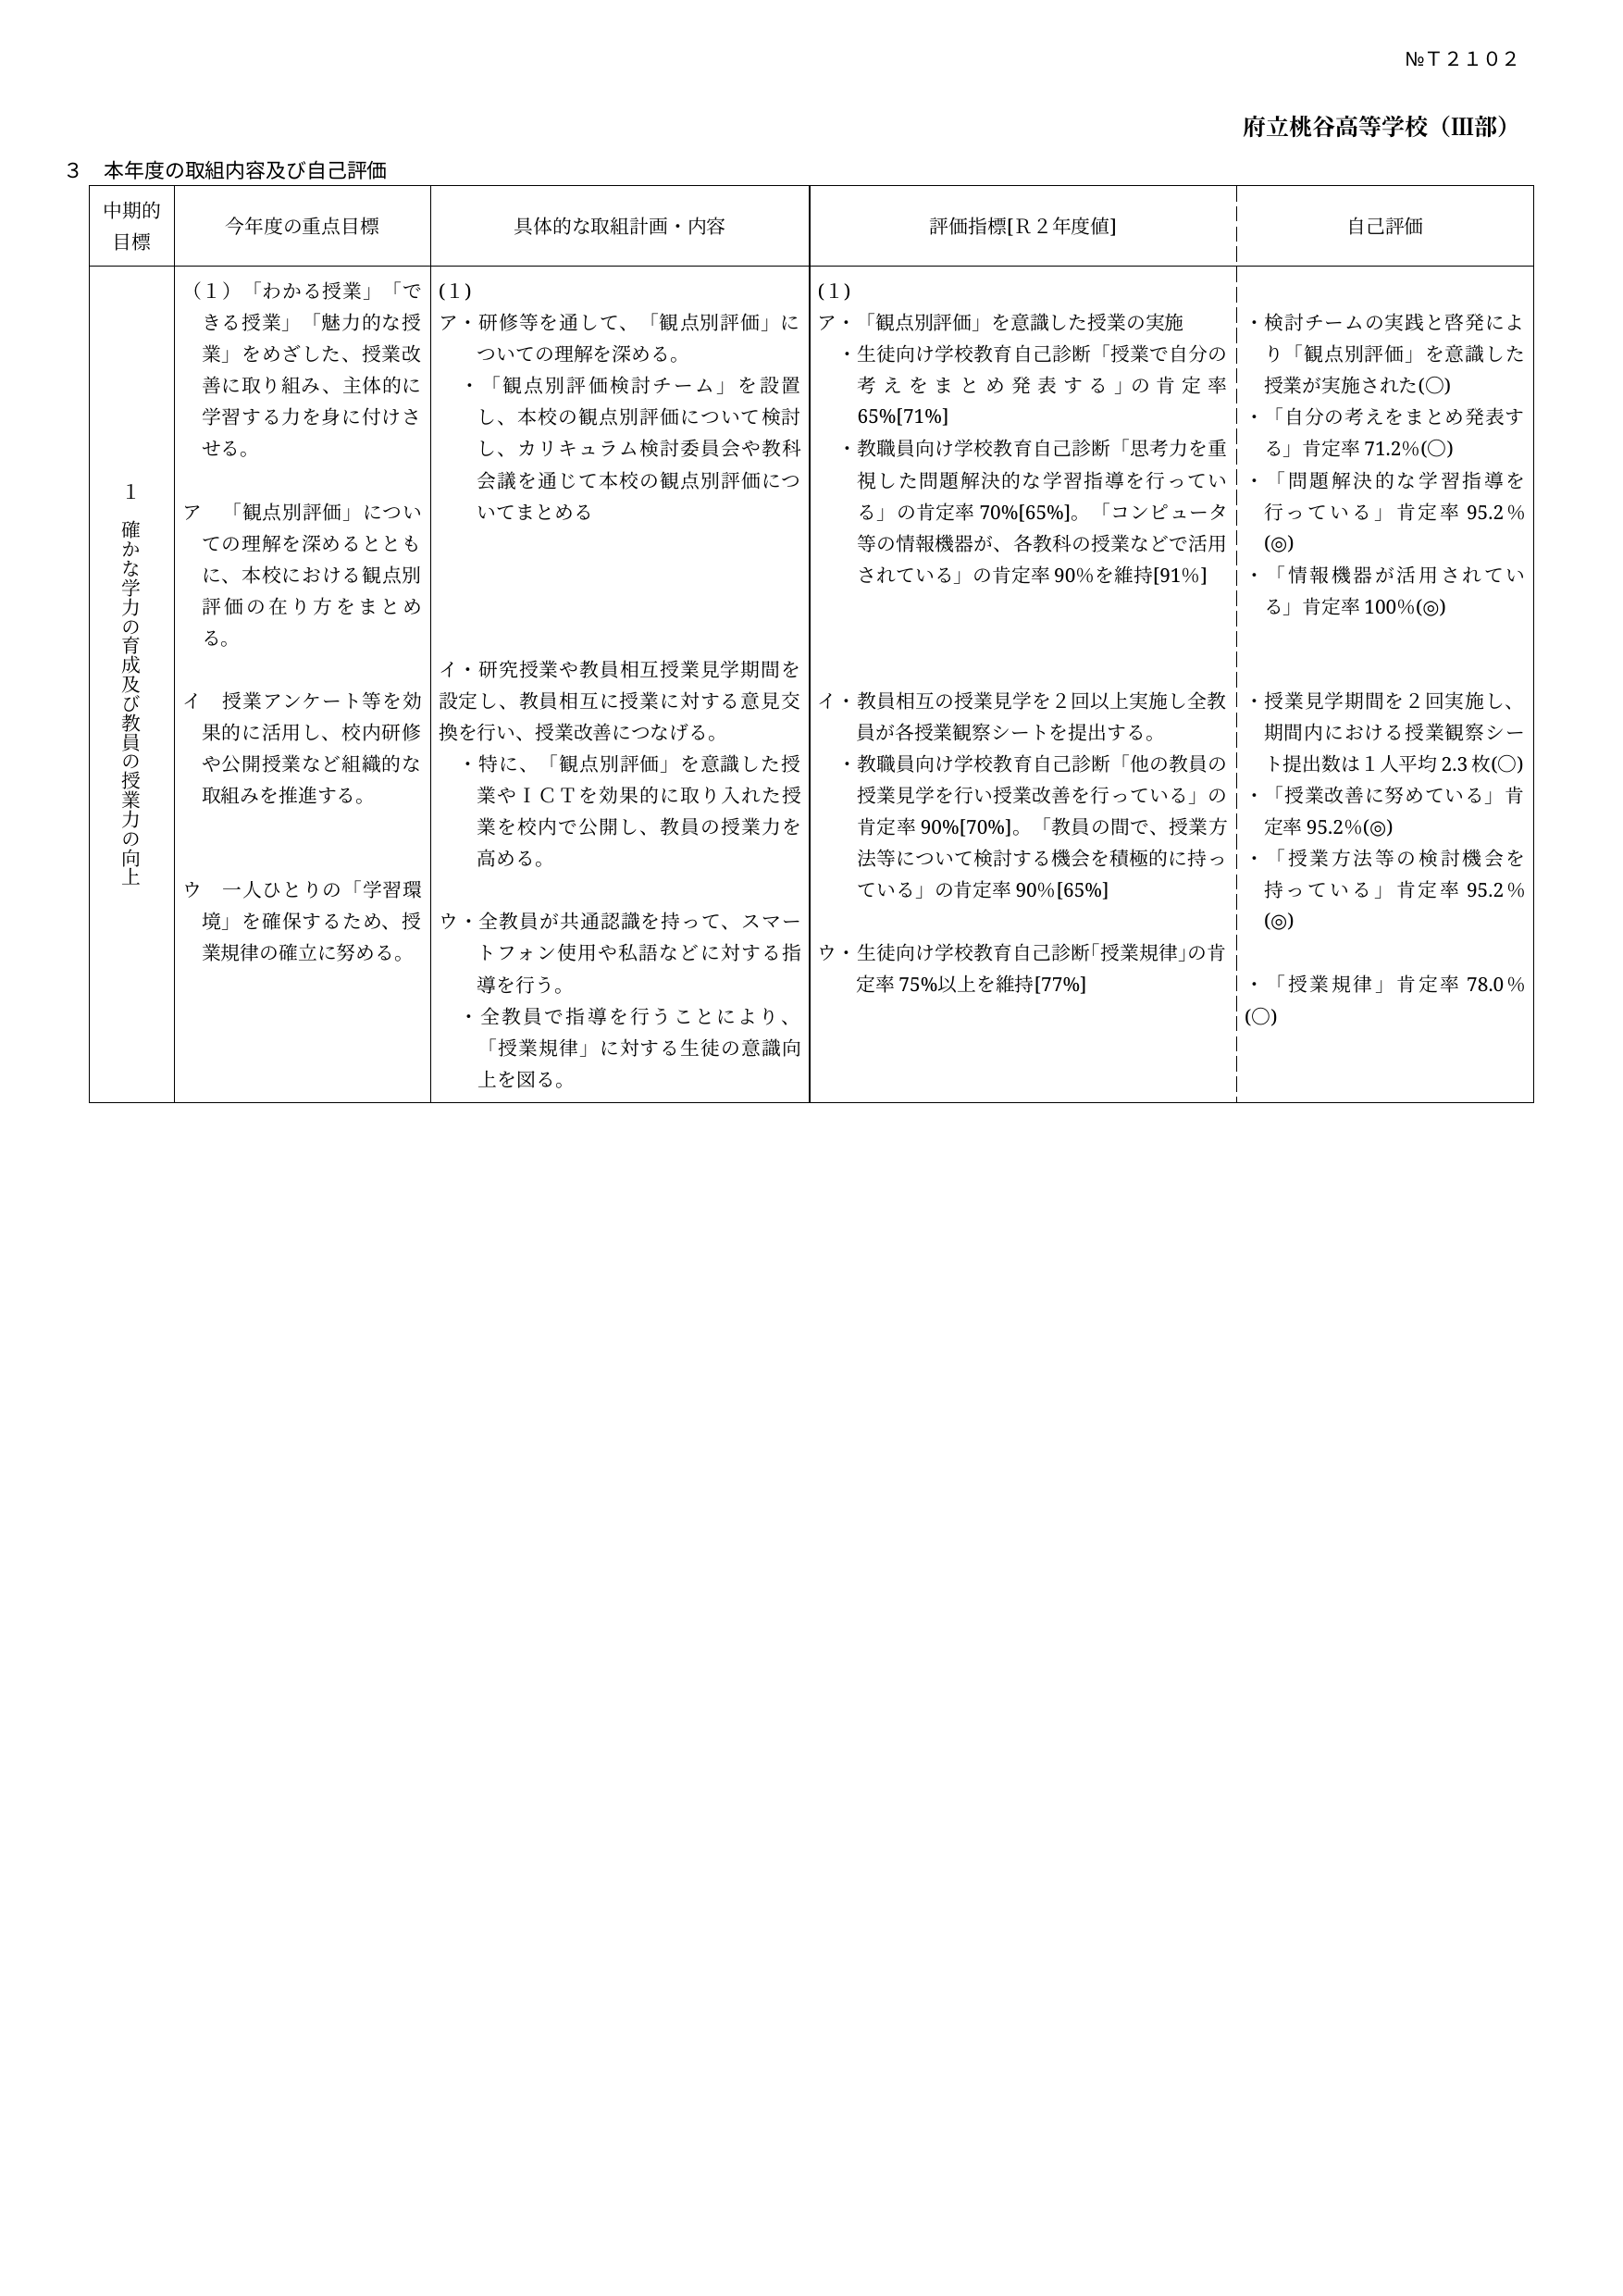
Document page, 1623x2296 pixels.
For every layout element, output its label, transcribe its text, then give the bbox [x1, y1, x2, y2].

text ３ 本年度の取組内容及び自己評価 [63, 154, 1541, 185]
table_cell （１）「わかる授業」「できる授業」「魅力的な授業」をめざした、授業改善に取り組み、主体的に学習する力を身に付けさせる。 ア 「観点別評価」についての理解を深めるとともに、本校における観点別評価の在り方をまとめる。 イ 授業アンケート等を効果的に活用し、校内研修や公開授業など組織的な取組みを推進する。 ウ 一人ひとりの「学習環境」を確保するため、授業規律の確立に努める。 [175, 267, 430, 1102]
table_header 自己評価 [1236, 186, 1533, 266]
table_header 具体的な取組計画・内容 [431, 186, 809, 266]
table_header 中期的 目標 [90, 186, 174, 266]
table_cell (１) ア・研修等を通して、「観点別評価」についての理解を深める。 ・「観点別評価検討チーム」を設置し、本校の観点別評価について検討し、カリキュラム検討委員会や教科会議を通じて本校の観点別評価についてまとめる イ・研究授業や教員相互授業見学期間を設定し、教員相互に授業に対する意見交換を行い、授業改善につなげる。 ・特に、「観点別評価」を意識した授業やＩＣＴを効果的に取り入れた授業を校内で公開し、教員の授業力を高める。 ウ・全教員が共通認識を持って、スマートフォン使用や私語などに対する指導を行う。 ・全教員で指導を行うことにより、「授業規律」に対する生徒の意識向上を図る。 [431, 267, 809, 1102]
table_header 評価指標[Ｒ２年度値] [811, 186, 1236, 266]
table_cell １ 確かな学力の育成及び教員の授業力の向上 [90, 267, 174, 1102]
table_cell (１) ア・「観点別評価」を意識した授業の実施 ・生徒向け学校教育自己診断「授業で自分の考えをまとめ発表する｣の肯定率65%[71%] ・教職員向け学校教育自己診断「思考力を重視した問題解決的な学習指導を行っている」の肯定率70%[65%]。「コンピュータ等の情報機器が、各教科の授業などで活用されている」の肯定率90％を維持[91％] イ・教員相互の授業見学を２回以上実施し全教員が各授業観察シートを提出する。 ・教職員向け学校教育自己診断「他の教員の授業見学を行い授業改善を行っている」の肯定率90%[70%]。「教員の間で、授業方法等について検討する機会を積極的に持っている」の肯定率90％[65%] ウ・生徒向け学校教育自己診断｢授業規律｣の肯定率75%以上を維持[77%] [811, 267, 1236, 1102]
table_cell ・検討チームの実践と啓発により「観点別評価」を意識した授業が実施された(〇) ・「自分の考えをまとめ発表する」肯定率71.2％(〇) ・「問題解決的な学習指導を行っている」肯定率95.2％(◎) ・「情報機器が活用されている」肯定率100％(◎) ・授業見学期間を２回実施し、期間内における授業観察シート提出数は１人平均2.3枚(〇) ・「授業改善に努めている」肯定率95.2％(◎) ・「授業方法等の検討機会を持っている」肯定率95.2％(◎) ・「授業規律」肯定率78.0％(〇) [1236, 267, 1533, 1102]
table_header 今年度の重点目標 [175, 186, 430, 266]
